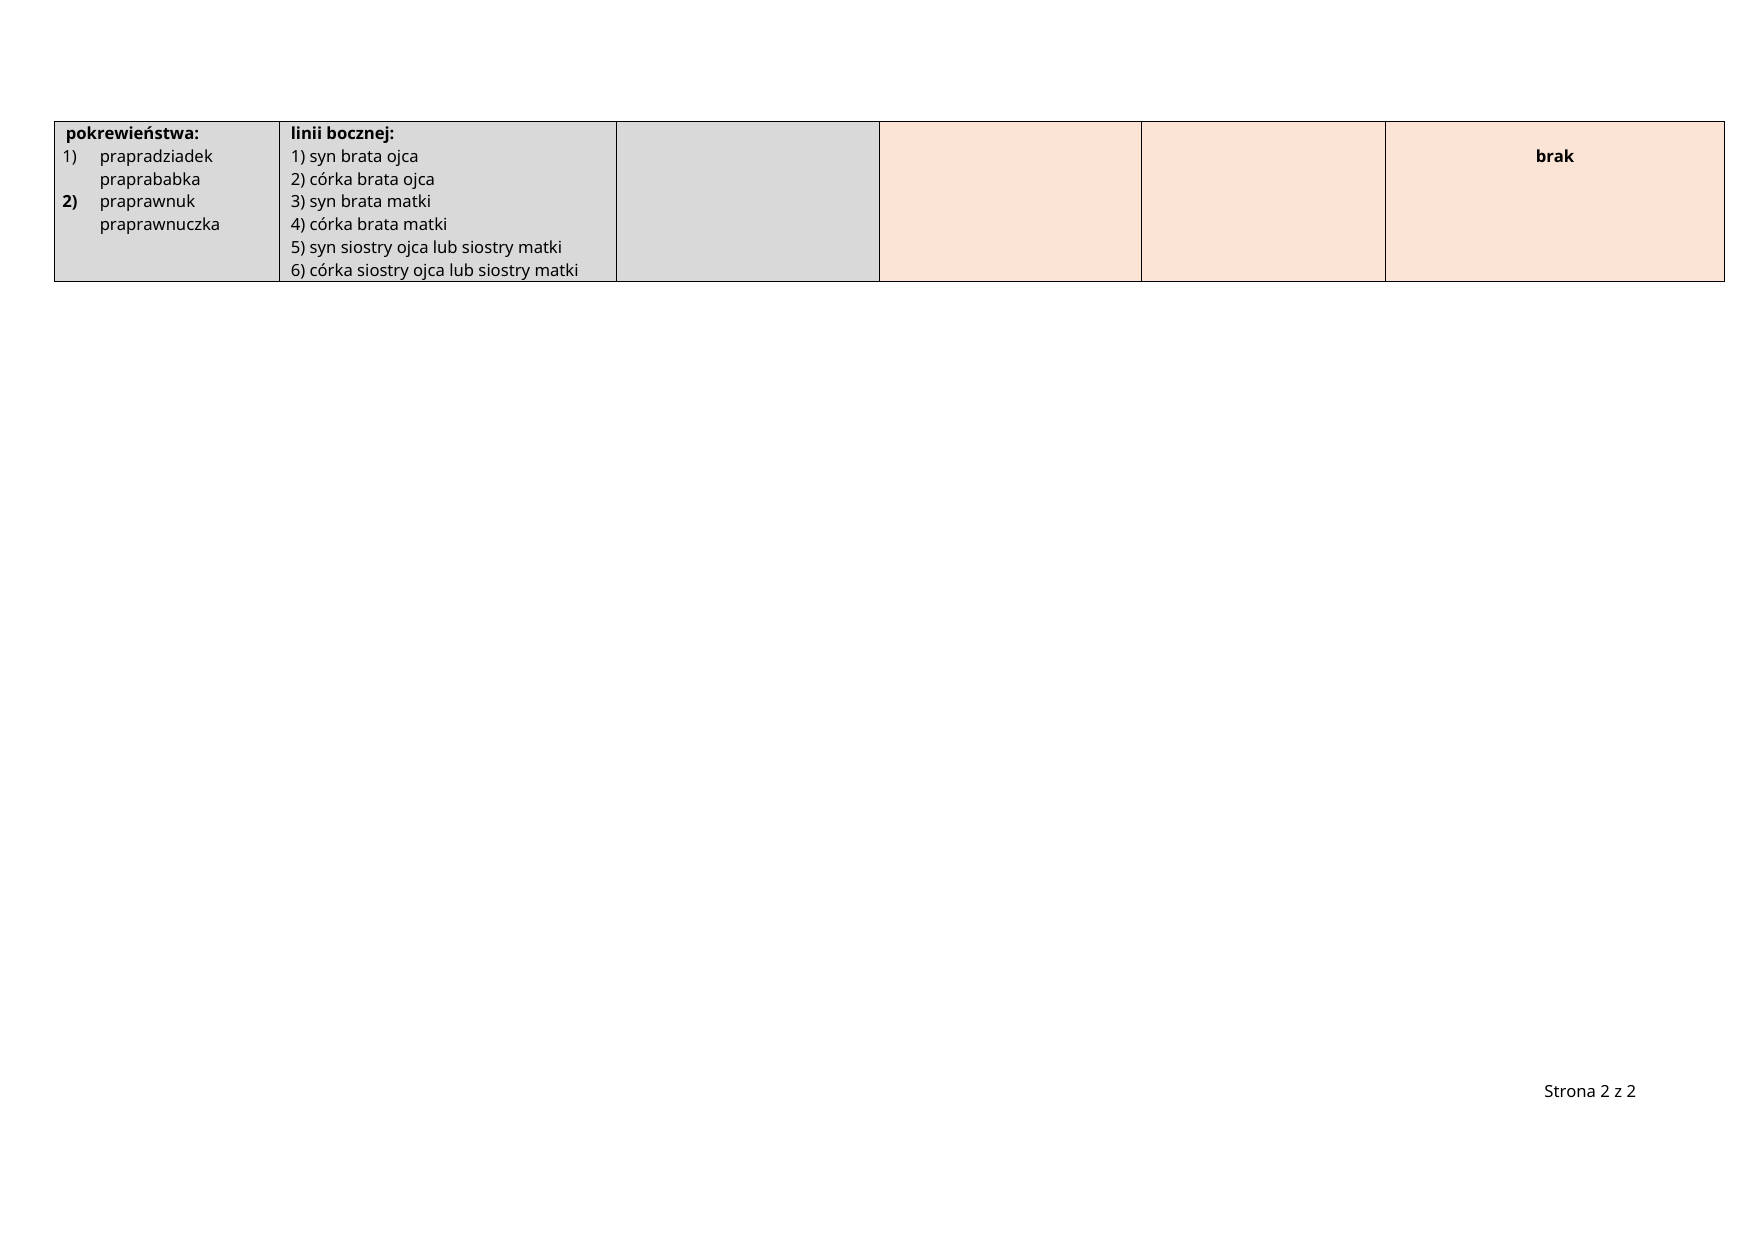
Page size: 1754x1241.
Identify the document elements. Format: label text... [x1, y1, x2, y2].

table_cell brak [1386, 122, 1724, 281]
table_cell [55, 122, 279, 281]
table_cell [280, 122, 616, 281]
